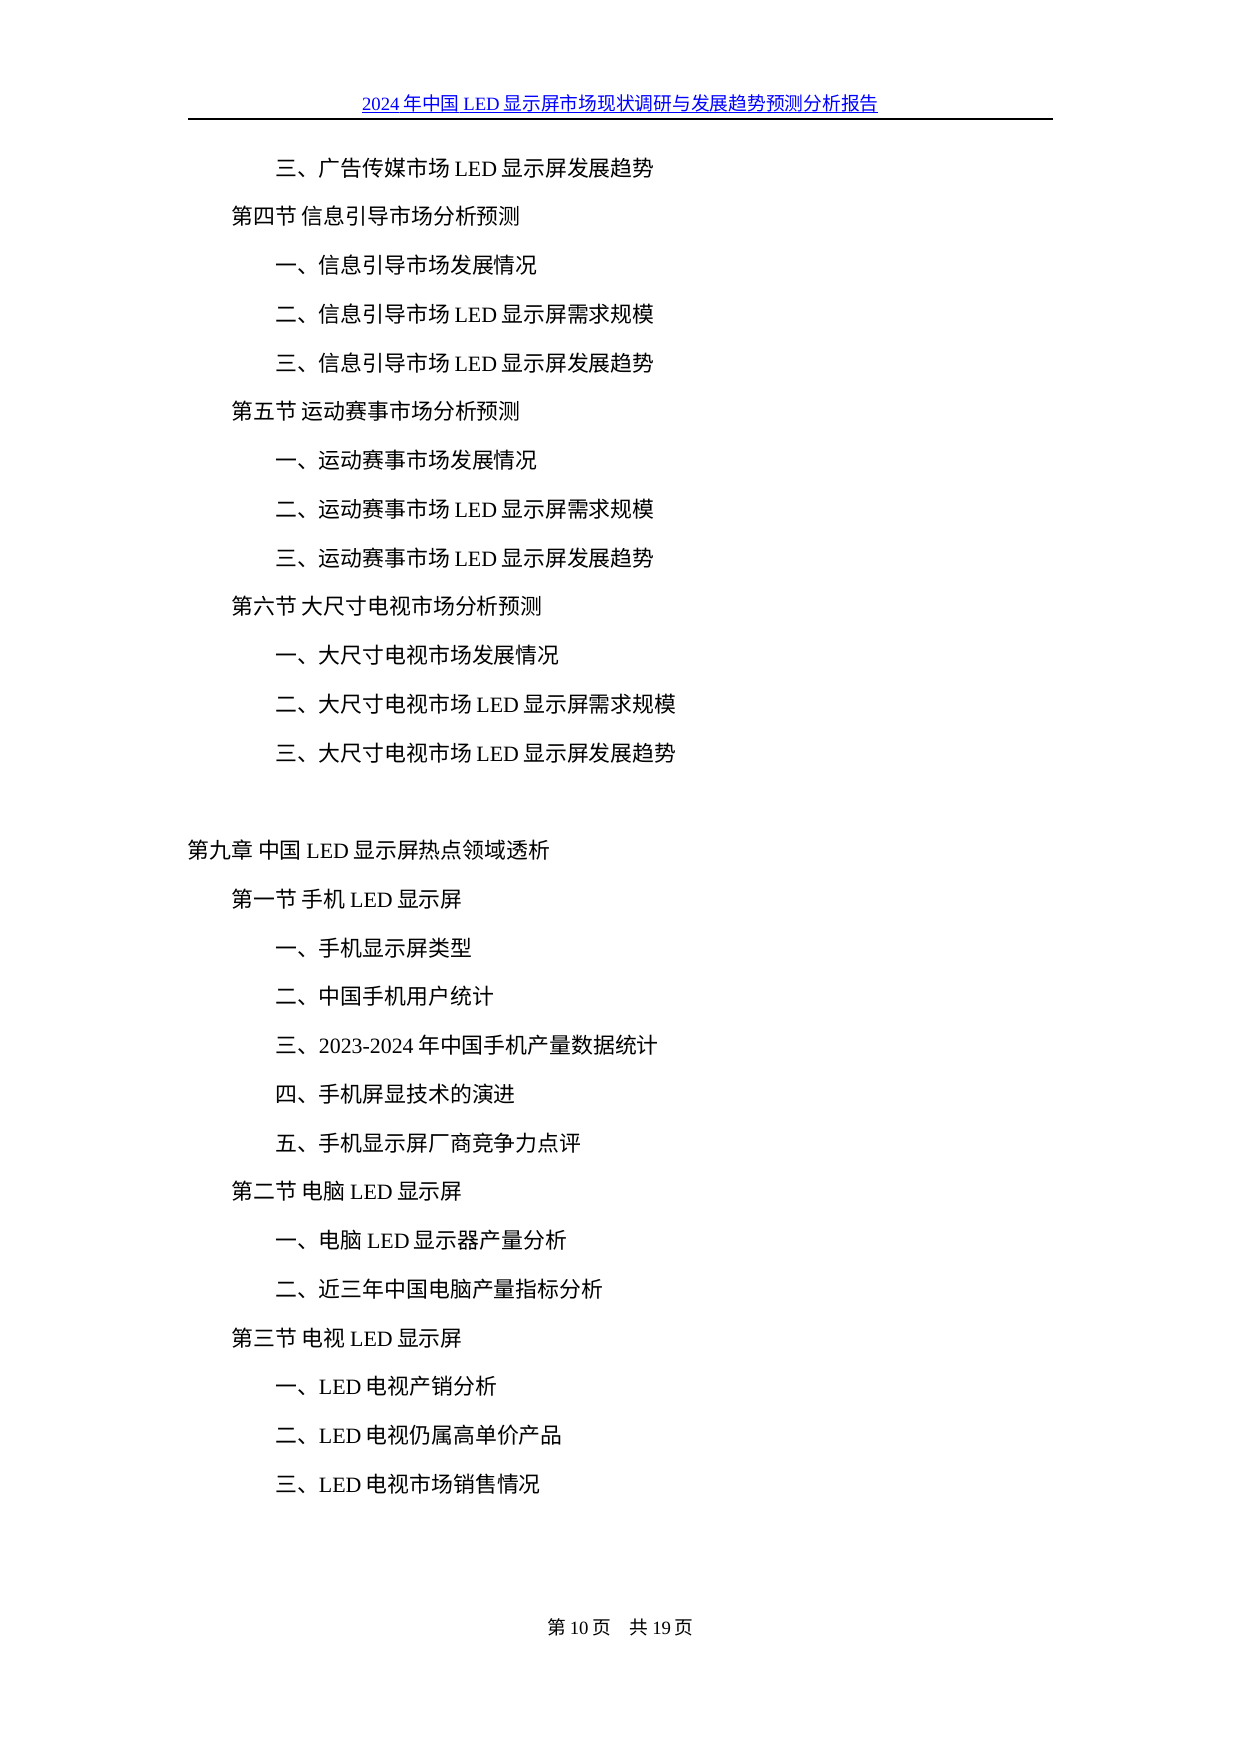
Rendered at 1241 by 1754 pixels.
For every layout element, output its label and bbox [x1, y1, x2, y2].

text [187, 150, 1053, 1499]
